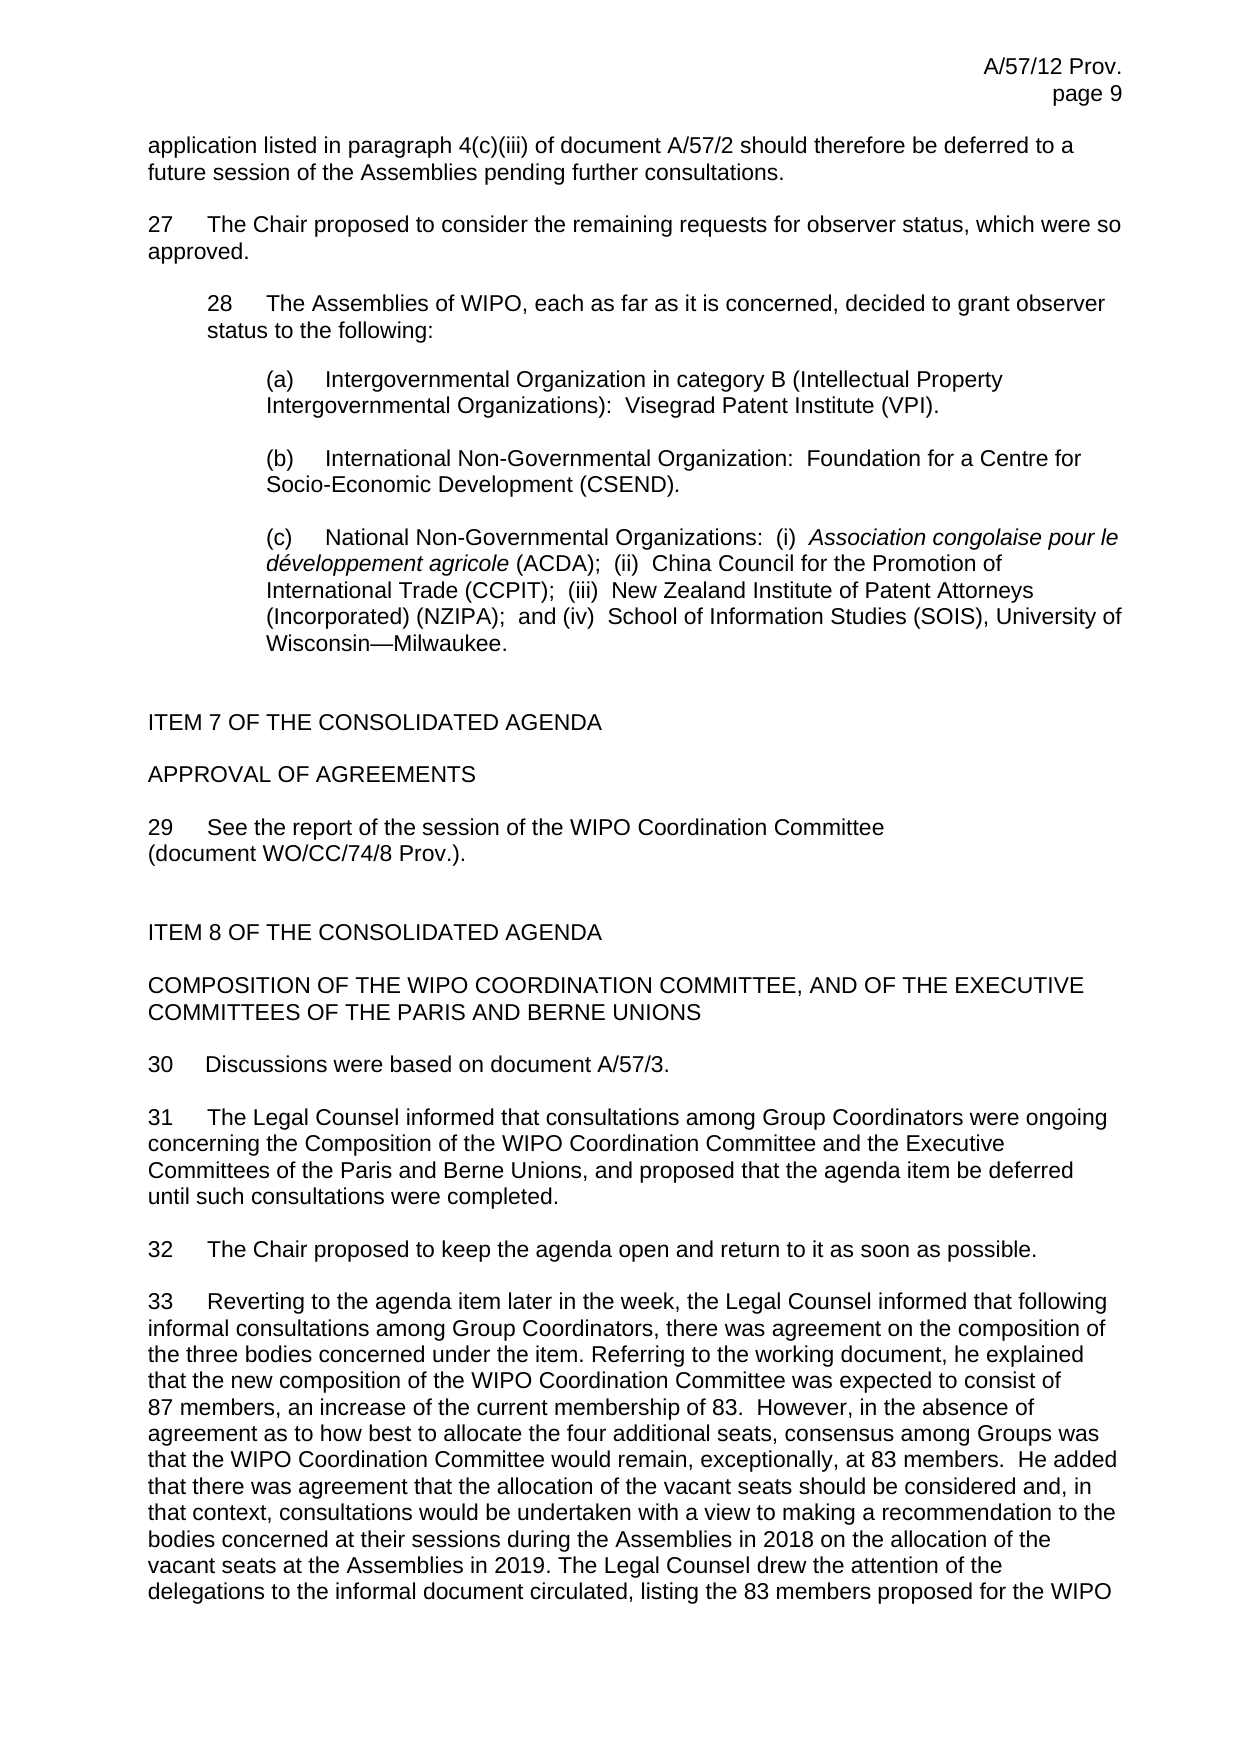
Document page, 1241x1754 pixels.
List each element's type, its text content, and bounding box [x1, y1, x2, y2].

text The Chair proposed to consider the remaining requests for observer status, which were so approved. [148, 211, 1122, 264]
text ITEM 7 OF THE CONSOLIDATED AGENDA [148, 708, 1122, 735]
list International Non-Governmental Organization: Foundation for a Centre for Socio-Economic Development (CSEND). [266, 445, 1122, 498]
text The Legal Counsel informed that consultations among Group Coordinators were ongoing concerning the Composition of the WIPO Coordination Committee and the Executive Committees of the Paris and Berne Unions, and proposed that the agenda item be deferred until such consultations were completed. [148, 1104, 1122, 1209]
text See the report of the session of the WIPO Coordination Committee (document WO/CC/74/8 Prov.). [148, 814, 1122, 867]
text APPROVAL OF AGREEMENTS [148, 761, 1122, 788]
text COMPOSITION OF THE WIPO COORDINATION COMMITTEE, AND OF THE EXECUTIVE COMMITTEES OF THE PARIS AND BERNE UNIONS [148, 972, 1122, 1025]
text The Chair proposed to keep the agenda open and return to it as soon as possible. [148, 1236, 1122, 1262]
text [148, 132, 1122, 185]
text The Assemblies of WIPO, each as far as it is concerned, decided to grant observer status to the following: [207, 290, 1122, 343]
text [148, 1288, 1122, 1604]
text ITEM 8 OF THE CONSOLIDATED AGENDA [148, 919, 1122, 946]
text Discussions were based on document A/57/3. [148, 1051, 1122, 1077]
list National Non-Governmental Organizations: (i) Association congolaise pour le développement agricole (ACDA); (ii) China Council for the Promotion of International Trade (CCPIT); (iii) New Zealand Institute of Patent Attorneys (Incorporated) (NZIPA); and (iv) School of Information Studies (SOIS), University of Wisconsin—Milwaukee. [266, 524, 1122, 656]
list Intergovernmental Organization in category B (Intellectual Property Intergovernmental Organizations): Visegrad Patent Institute (VPI). [266, 366, 1122, 419]
